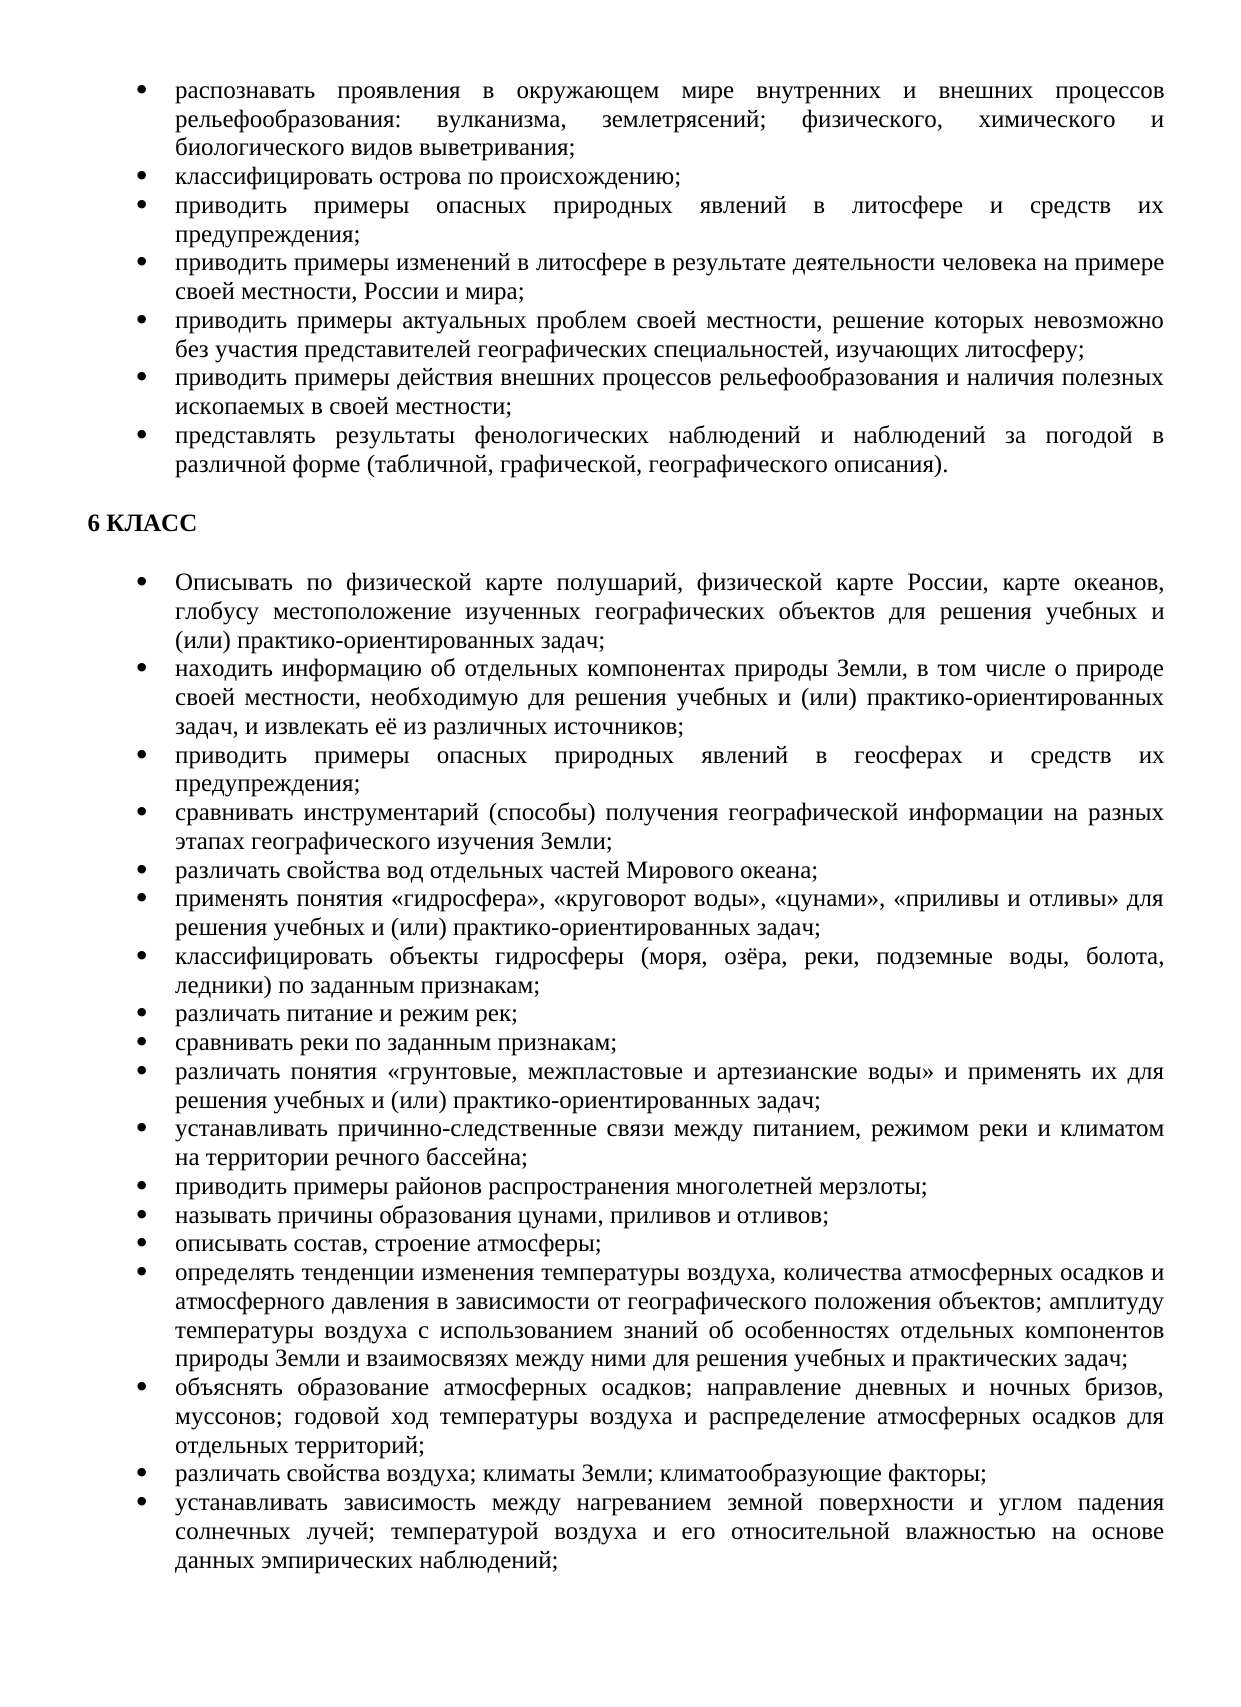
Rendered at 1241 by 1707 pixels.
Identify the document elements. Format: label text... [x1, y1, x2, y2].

list Описывать по физической карте полушарий, физической карте России, карте океанов, глобусу местоположение изученных географических объектов для решения учебных и (или) практико-ориентированных задач; [137, 567, 1165, 653]
list устанавливать причинно-следственные связи между питанием, режимом реки и климатом на территории речного бассейна; [137, 1113, 1165, 1171]
list сравнивать инструментарий (способы) получения географической информации на разных этапах географического изучения Земли; [137, 797, 1165, 855]
list распознавать проявления в окружающем мире внутренних и внешних процессов рельефообразования: вулканизма, землетрясений; физического, химического и биологического видов выветривания; [137, 75, 1165, 161]
list находить информацию об отдельных компонентах природы Земли, в том числе о природе своей местности, необходимую для решения учебных и (или) практико-ориентированных задач, и извлекать её из различных источников; [137, 653, 1165, 740]
list различать питание и режим рек; [137, 998, 1165, 1027]
text 6 КЛАСС [87, 508, 1165, 537]
list приводить примеры актуальных проблем своей местности, решение которых невозможно без участия представителей географических специальностей, изучающих литосферу; [137, 305, 1165, 362]
list приводить примеры опасных природных явлений в геосферах и средств их предупреждения; [137, 740, 1165, 797]
list классифицировать объекты гидросферы (моря, озёра, реки, подземные воды, болота, ледники) по заданным признакам; [137, 941, 1165, 998]
list различать понятия «грунтовые, межпластовые и артезианские воды» и применять их для решения учебных и (или) практико-ориентированных задач; [137, 1056, 1165, 1113]
list приводить примеры опасных природных явлений в литосфере и средств их предупреждения; [137, 190, 1165, 247]
list различать свойства вод отдельных частей Мирового океана; [137, 855, 1165, 883]
list описывать состав, строение атмосферы; [137, 1228, 1165, 1257]
list приводить примеры районов распространения многолетней мерзлоты; [137, 1171, 1165, 1200]
list устанавливать зависимость между нагреванием земной поверхности и углом падения солнечных лучей; температурой воздуха и его относительной влажностью на основе данных эмпирических наблюдений; [137, 1487, 1165, 1573]
list классифицировать острова по происхождению; [137, 161, 1165, 190]
list сравнивать реки по заданным признакам; [137, 1027, 1165, 1056]
list определять тенденции изменения температуры воздуха, количества атмосферных осадков и атмосферного давления в зависимости от географического положения объектов; амплитуду температуры воздуха с использованием знаний об особенностях отдельных компонентов природы Земли и взаимосвязях между ними для решения учебных и практических задач; [137, 1257, 1165, 1372]
list представлять результаты фенологических наблюдений и наблюдений за погодой в различной форме (табличной, графической, географического описания). [137, 420, 1165, 477]
list приводить примеры действия внешних процессов рельефообразования и наличия полезных ископаемых в своей местности; [137, 362, 1165, 420]
list называть причины образования цунами, приливов и отливов; [137, 1200, 1165, 1228]
list приводить примеры изменений в литосфере в результате деятельности человека на примере своей местности, России и мира; [137, 247, 1165, 305]
list применять понятия «гидросфера», «круговорот воды», «цунами», «приливы и отливы» для решения учебных и (или) практико-ориентированных задач; [137, 883, 1165, 941]
list объяснять образование атмосферных осадков; направление дневных и ночных бризов, муссонов; годовой ход температуры воздуха и распределение атмосферных осадков для отдельных территорий; [137, 1372, 1165, 1458]
list различать свойства воздуха; климаты Земли; климатообразующие факторы; [137, 1458, 1165, 1487]
